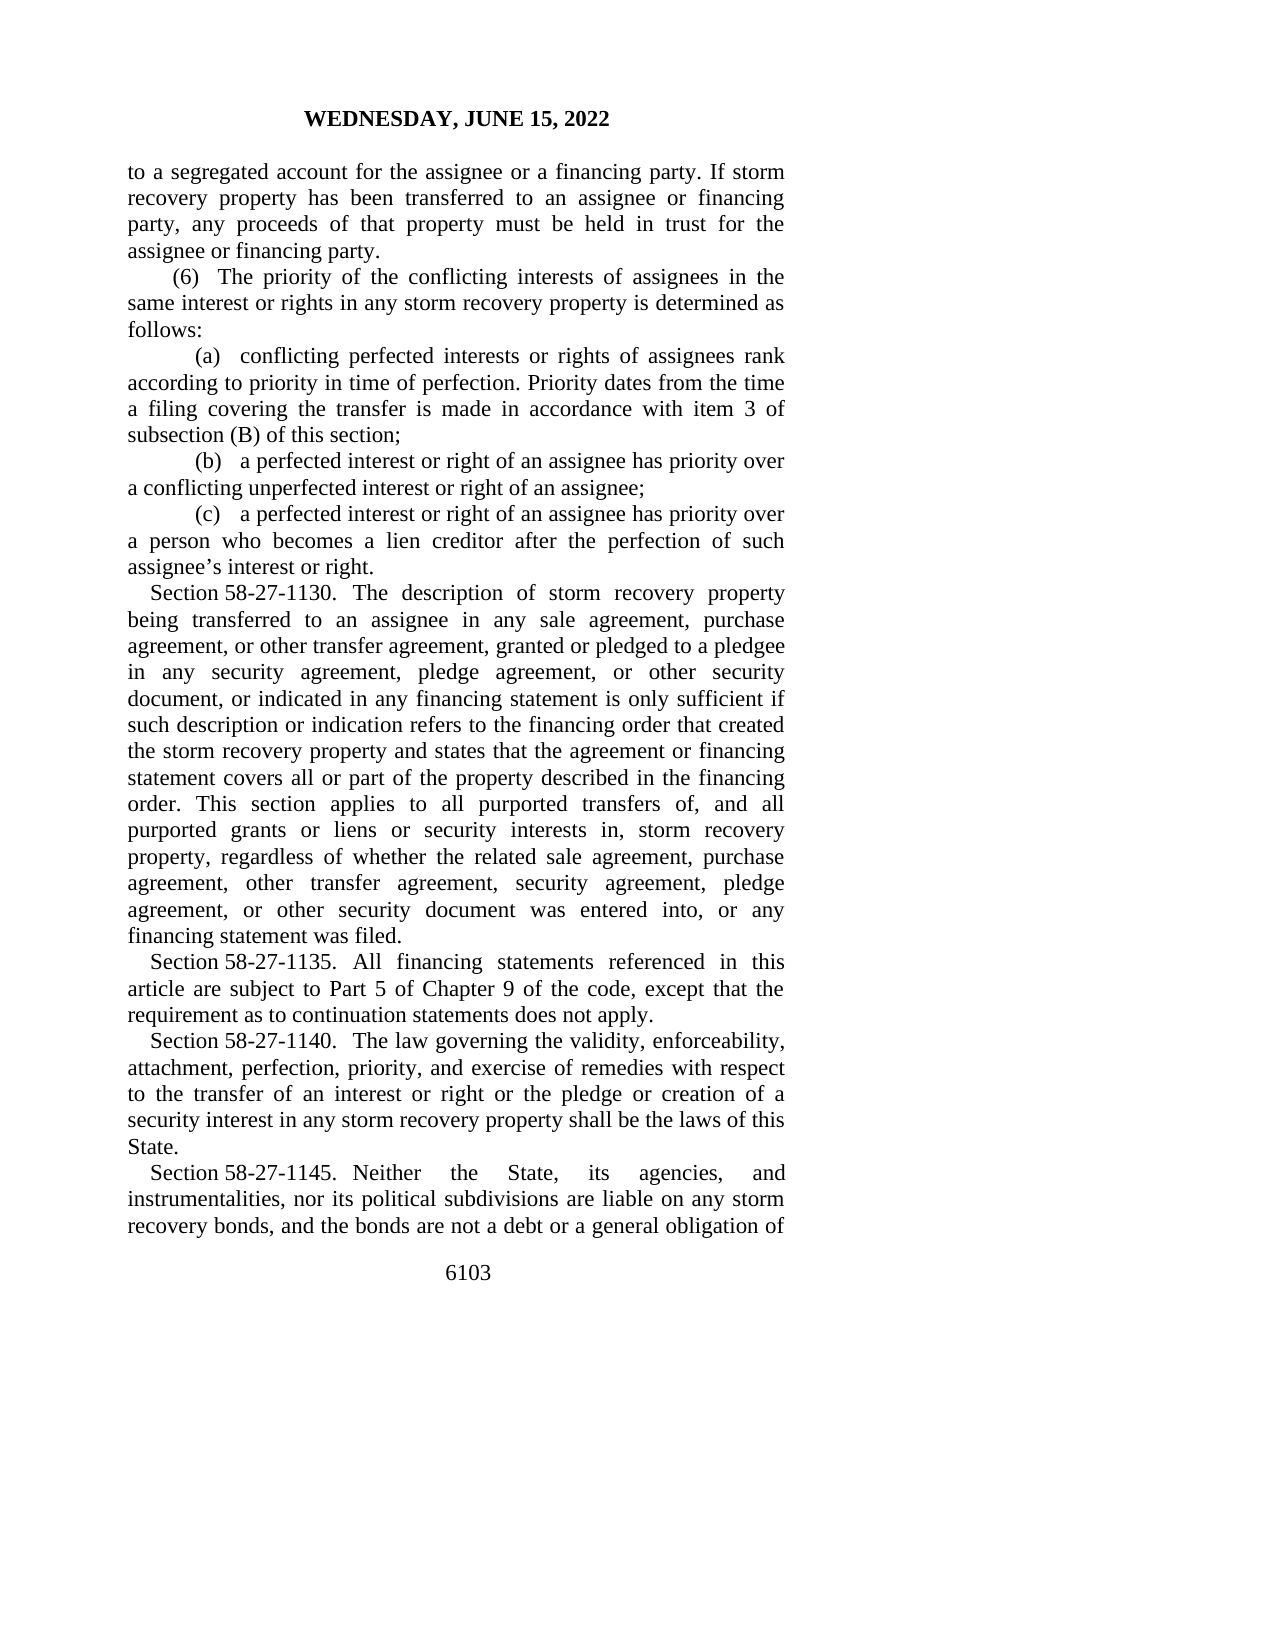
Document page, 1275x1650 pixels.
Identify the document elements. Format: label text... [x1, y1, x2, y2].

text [127, 1159, 786, 1238]
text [127, 158, 786, 263]
text Section 58-27-1130. The description of storm recovery property being transferred to an assignee in any sale agreement, purchase agreement, or other transfer agreement, granted or pledged to a pledgee in any security agreement, pledge agreement, or other security document, or indicated in any financing statement is only sufficient if such description or indication refers to the financing order that created the storm recovery property and states that the agreement or financing statement covers all or part of the property described in the financing order. This section applies to all purported transfers of, and all purported grants or liens or security interests in, storm recovery property, regardless of whether the related sale agreement, purchase agreement, other transfer agreement, security agreement, pledge agreement, or other security document was entered into, or any financing statement was filed. [127, 579, 786, 948]
text (6) The priority of the conflicting interests of assignees in the same interest or rights in any storm recovery property is determined as follows: [127, 263, 786, 342]
text (c) a perfected interest or right of an assignee has priority over a person who becomes a lien creditor after the perfection of such assignee’s interest or right. [127, 500, 786, 579]
text Section 58-27-1140. The law governing the validity, enforceability, attachment, perfection, priority, and exercise of remedies with respect to the transfer of an interest or right or the pledge or creation of a security interest in any storm recovery property shall be the laws of this State. [127, 1027, 786, 1159]
text Section 58-27-1135. All financing statements referenced in this article are subject to Part 5 of Chapter 9 of the code, except that the requirement as to continuation statements does not apply. [127, 948, 786, 1027]
text (a) conflicting perfected interests or rights of assignees rank according to priority in time of perfection. Priority dates from the time a filing covering the transfer is made in accordance with item 3 of subsection (B) of this section; [127, 342, 786, 448]
text (b) a perfected interest or right of an assignee has priority over a conflicting unperfected interest or right of an assignee; [127, 448, 786, 500]
